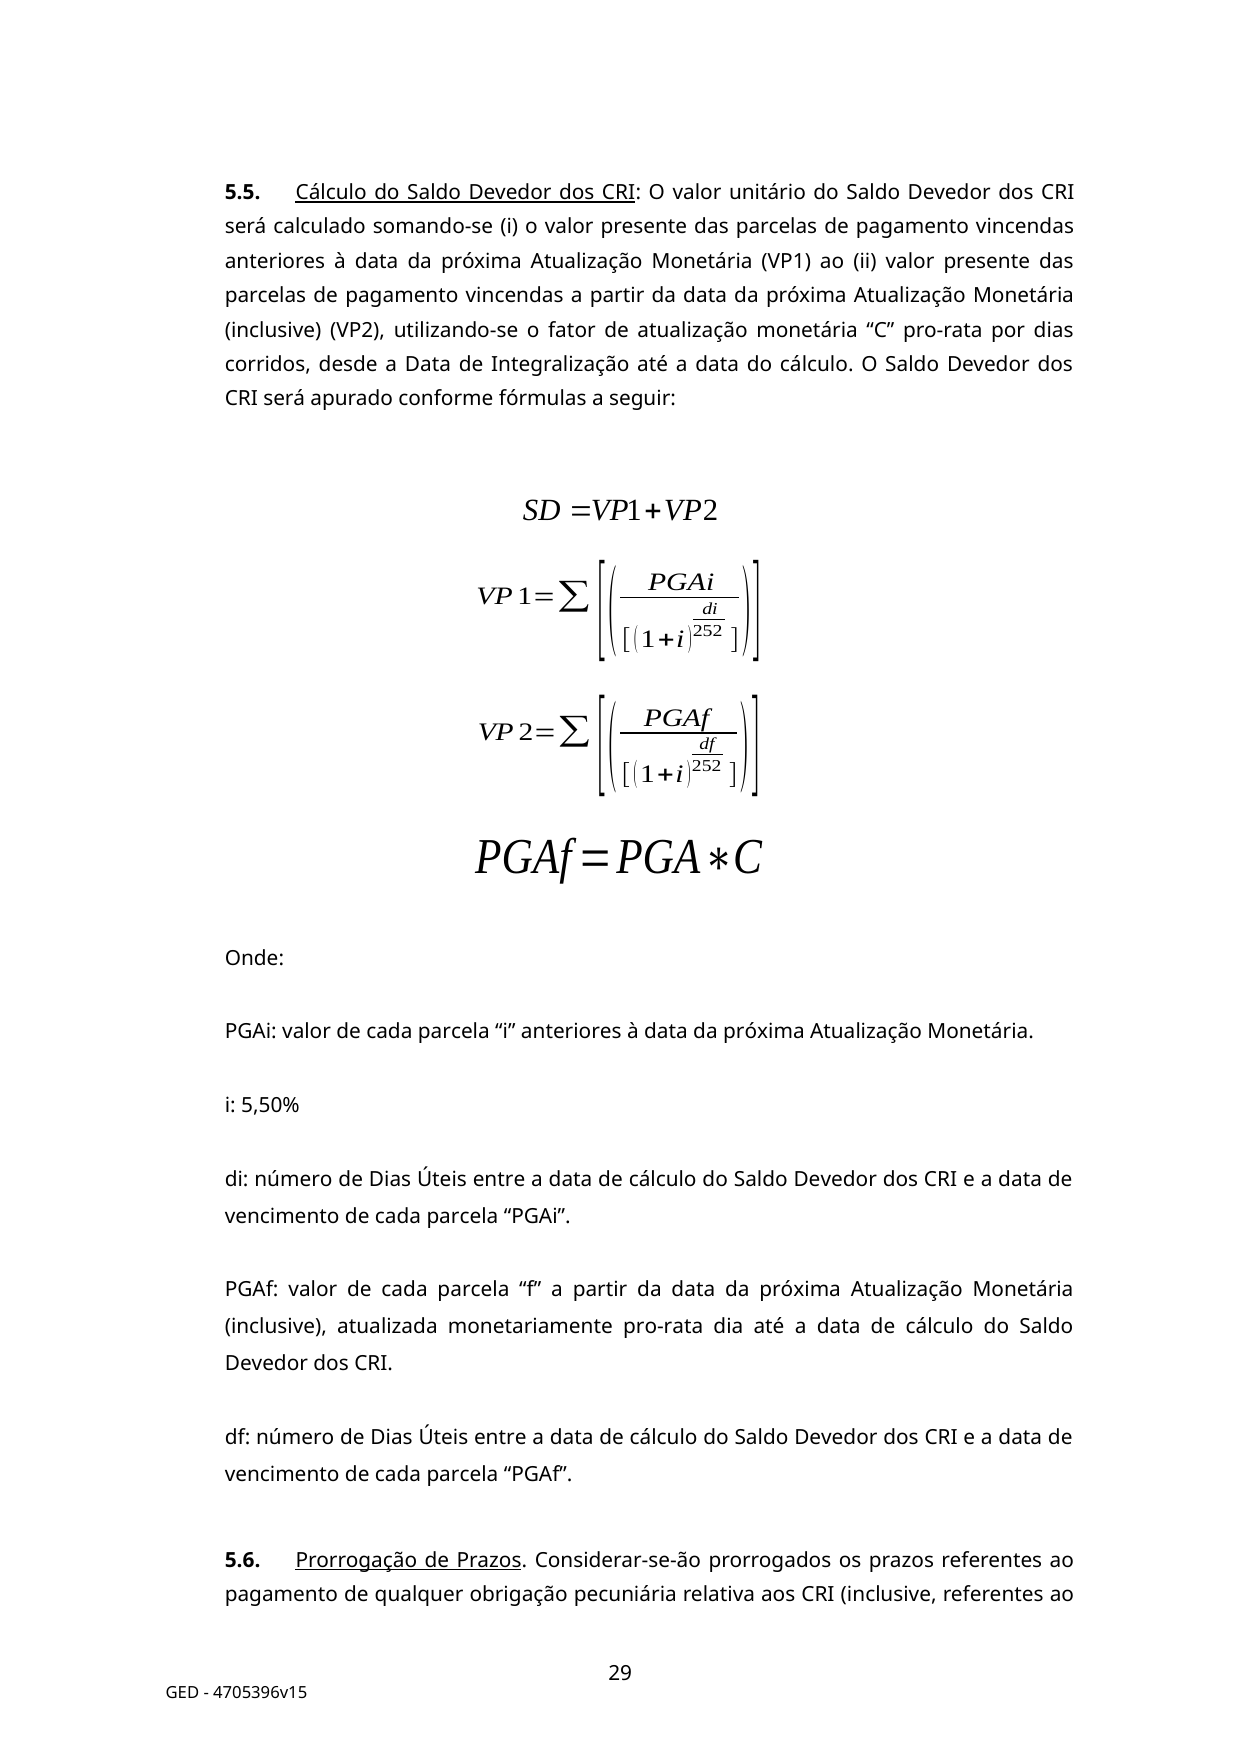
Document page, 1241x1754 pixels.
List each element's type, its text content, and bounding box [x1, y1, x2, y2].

text PGAf: valor de cada parcela “f” a partir da data da próxima Atualização Monetária (inclusive), atualizada monetariamente pro-rata dia até a data de cálculo do Saldo Devedor dos CRI. [224, 1274, 1075, 1377]
text df: número de Dias Úteis entre a data de cálculo do Saldo Devedor dos CRI e a data de vencimento de cada parcela “PGAf”. [224, 1422, 1075, 1487]
text Cálculo do Saldo Devedor dos CRI: O valor unitário do Saldo Devedor dos CRI será calculado somando-se (i) o valor presente das parcelas de pagamento vincendas anteriores à data da próxima Atualização Monetária (VP1) ao (ii) valor presente das parcelas de pagamento vincendas a partir da data da próxima Atualização Monetária (inclusive) (VP2), utilizando-se o fator de atualização monetária “C” pro-rata por dias corridos, desde a Data de Integralização até a data do cálculo. O Saldo Devedor dos CRI será apurado conforme fórmulas a seguir: [224, 177, 1075, 412]
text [224, 1545, 1075, 1608]
text Onde: [224, 943, 1075, 971]
text PGAi: valor de cada parcela “i” anteriores à data da próxima Atualização Monetária. [224, 1016, 1075, 1045]
text di: número de Dias Úteis entre a data de cálculo do Saldo Devedor dos CRI e a data de vencimento de cada parcela “PGAi”. [224, 1164, 1075, 1229]
text i: 5,50% [224, 1090, 1075, 1119]
